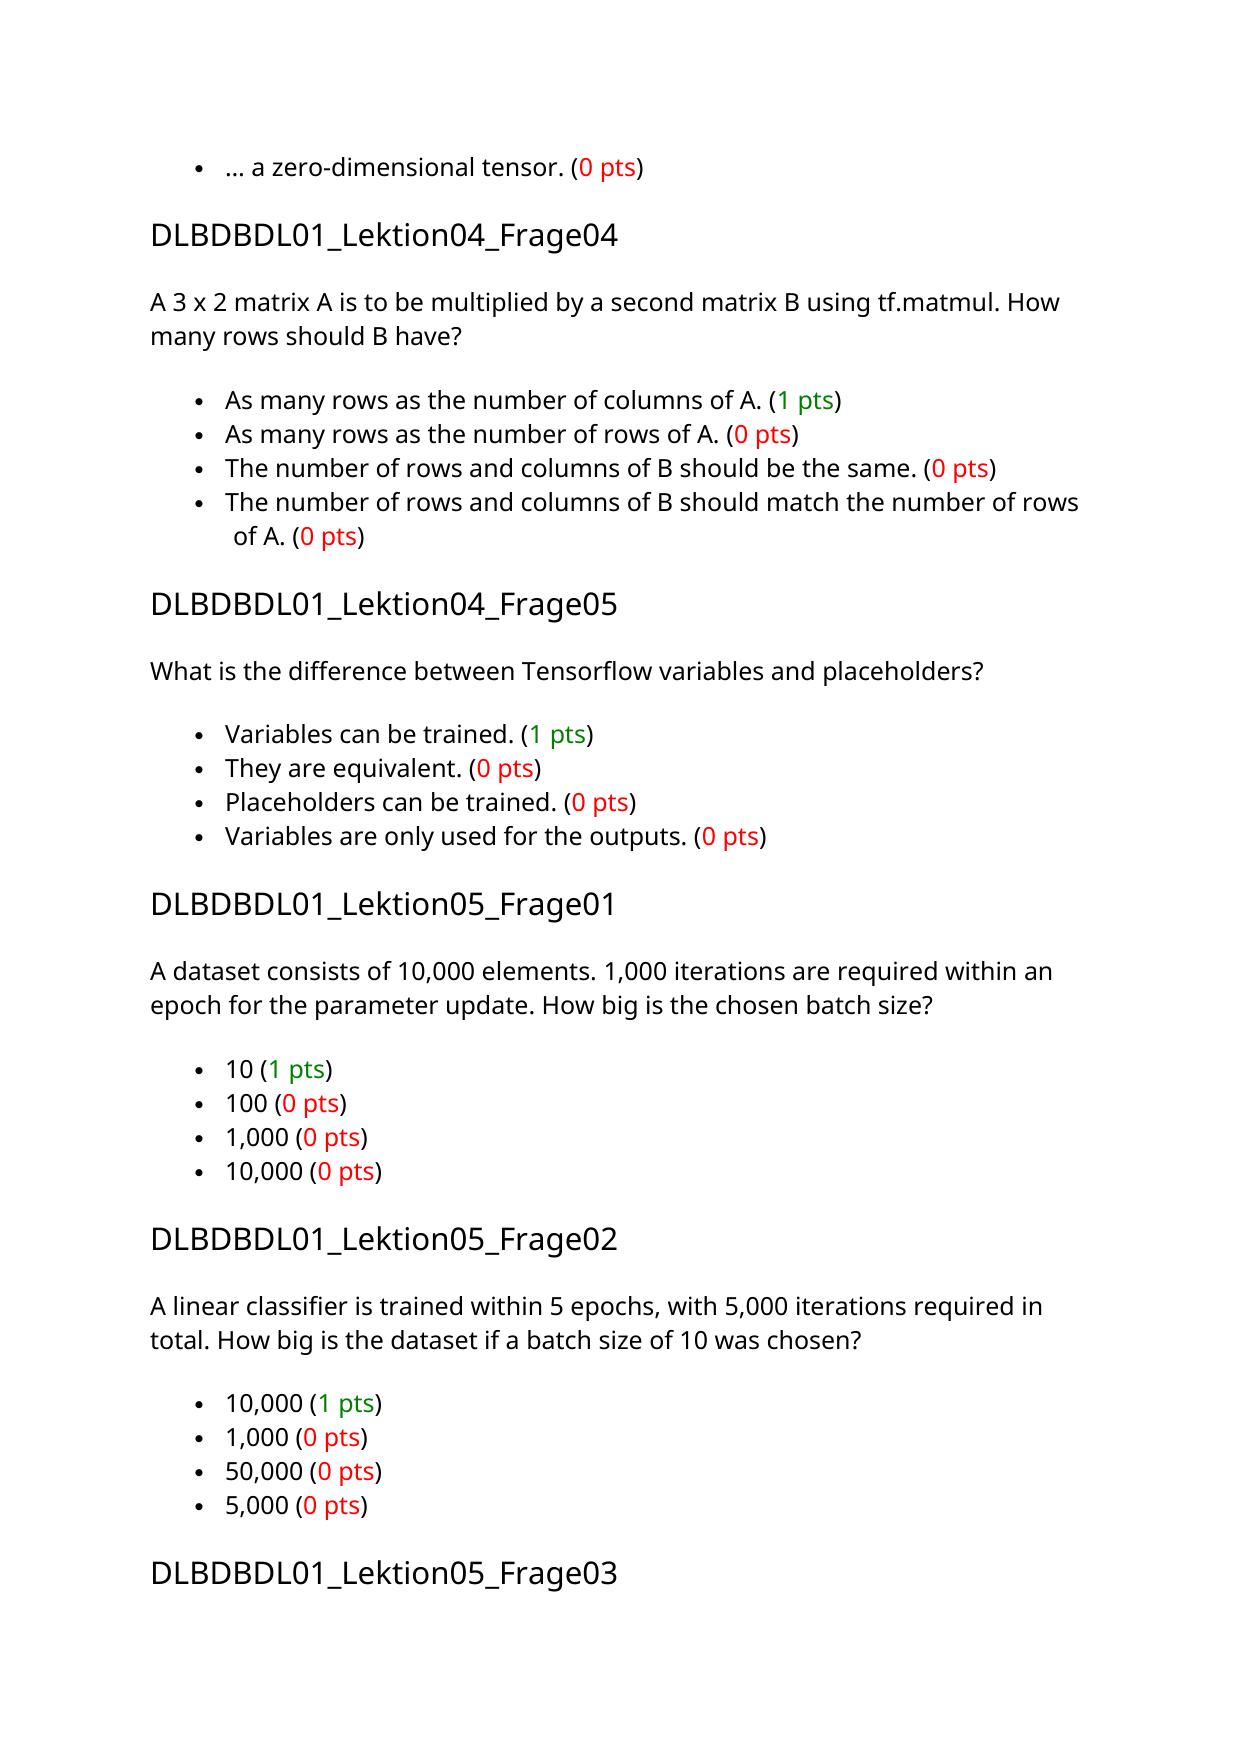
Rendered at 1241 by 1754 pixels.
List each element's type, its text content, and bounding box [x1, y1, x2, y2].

list 50,000 (0 pts) [195, 1454, 1090, 1488]
list 1,000 (0 pts) [195, 1119, 1090, 1153]
list 10,000 (1 pts) [195, 1386, 1090, 1420]
text DLBDBDL01_Lektion05_Frage01 [150, 882, 1090, 925]
list The number of rows and columns of B should match the number of rows of A. (0 pts) [195, 484, 1090, 553]
list Variables can be trained. (1 pts) [195, 717, 1090, 751]
text DLBDBDL01_Lektion04_Frage05 [150, 582, 1090, 624]
list 10 (1 pts) [195, 1051, 1090, 1085]
list Variables are only used for the outputs. (0 pts) [195, 819, 1090, 853]
list As many rows as the number of rows of A. (0 pts) [195, 416, 1090, 450]
text DLBDBDL01_Lektion05_Frage03 [150, 1551, 1090, 1594]
text DLBDBDL01_Lektion05_Frage02 [150, 1217, 1090, 1259]
list The number of rows and columns of B should be the same. (0 pts) [195, 450, 1090, 484]
list 100 (0 pts) [195, 1085, 1090, 1119]
text What is the difference between Tensorflow variables and placeholders? [150, 653, 1090, 688]
list … a zero-dimensional tensor. (0 pts) [195, 150, 1090, 184]
list Placeholders can be trained. (0 pts) [195, 785, 1090, 819]
list 10,000 (0 pts) [195, 1153, 1090, 1187]
text DLBDBDL01_Lektion04_Frage04 [150, 213, 1090, 256]
list 5,000 (0 pts) [195, 1488, 1090, 1522]
text A dataset consists of 10,000 elements. 1,000 iterations are required within an epoch for the parameter update. How big is the chosen batch size? [150, 954, 1090, 1022]
list As many rows as the number of columns of A. (1 pts) [195, 382, 1090, 416]
text A linear classifier is trained within 5 epochs, with 5,000 iterations required in total. How big is the dataset if a batch size of 10 was chosen? [150, 1288, 1090, 1357]
list They are equivalent. (0 pts) [195, 751, 1090, 785]
text A 3 x 2 matrix A is to be multiplied by a second matrix B using tf.matmul. How many rows should B have? [150, 285, 1090, 353]
list 1,000 (0 pts) [195, 1420, 1090, 1454]
